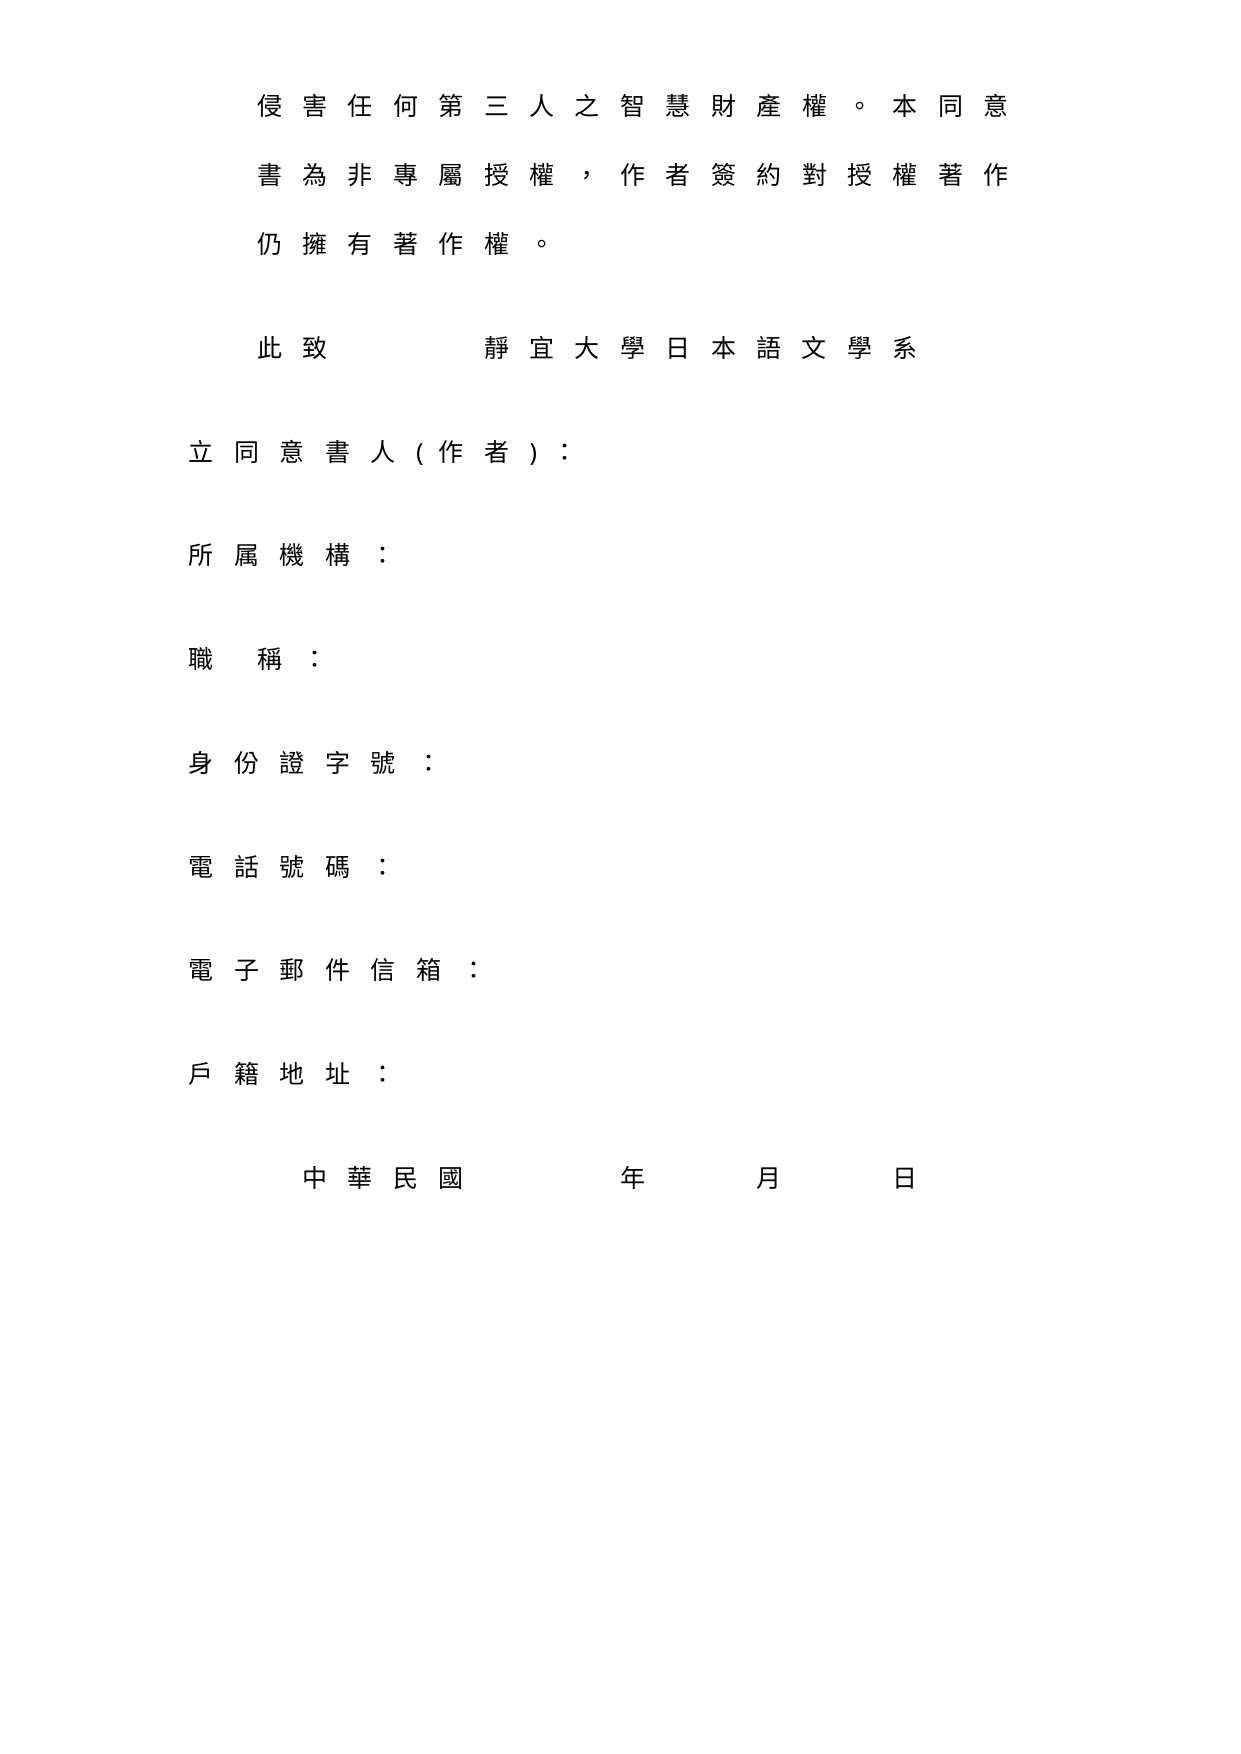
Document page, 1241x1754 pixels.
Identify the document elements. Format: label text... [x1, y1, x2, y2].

text 電話號碼： [189, 831, 1052, 900]
text 立同意書人(作者)： [189, 416, 1052, 485]
text 職 稱： [189, 623, 1052, 692]
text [189, 70, 1052, 277]
text 此致 靜宜大學日本語文學系 [189, 312, 1052, 381]
text 中華民國 年 月 日 [189, 1142, 1052, 1211]
text 戶籍地址： [189, 1038, 1052, 1107]
text 電子郵件信箱： [189, 934, 1052, 1003]
text 所属機構： [189, 519, 1052, 588]
text 身份證字號： [189, 727, 1052, 796]
